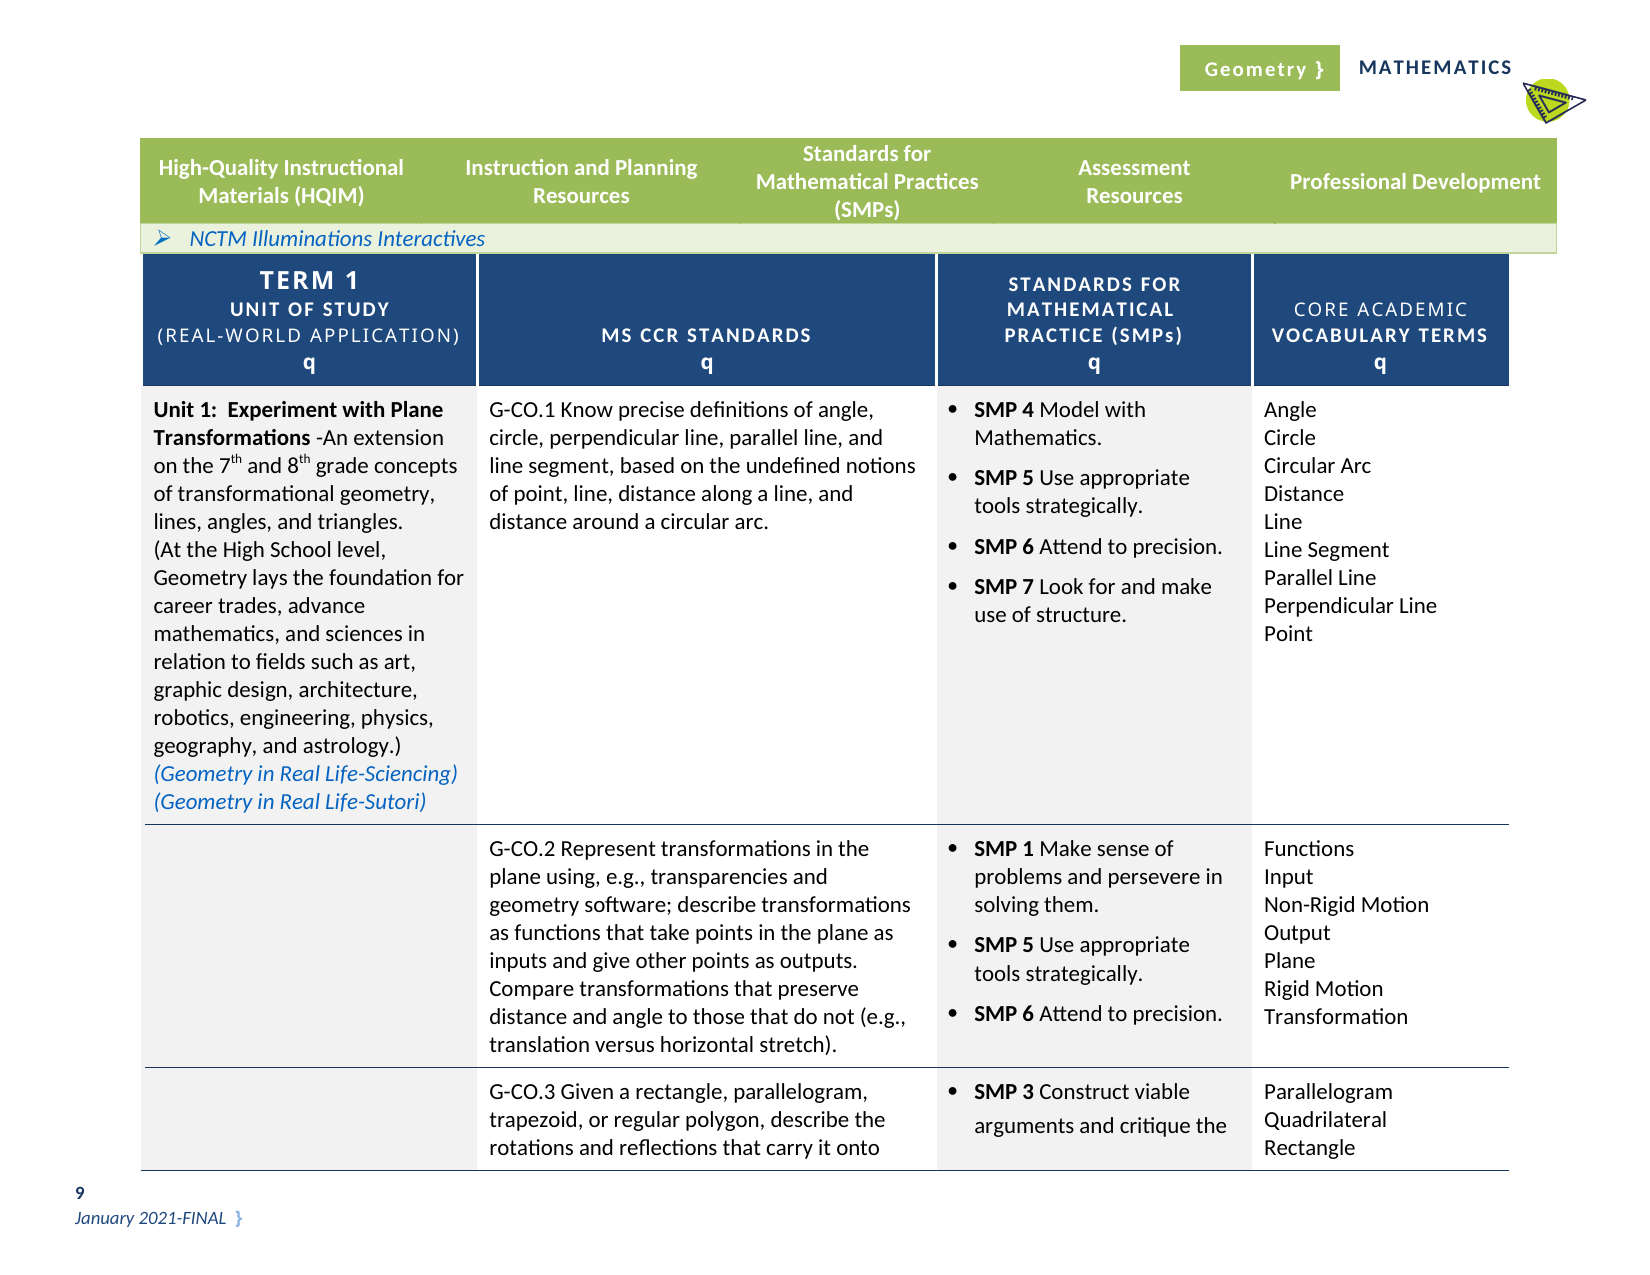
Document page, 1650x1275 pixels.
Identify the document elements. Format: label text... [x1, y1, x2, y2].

table_cell [141, 824, 477, 1067]
table_header TERM 1 UNIT OF STUDY (REAL-WORLD APPLICATION) q [143, 254, 476, 385]
table_cell SMP 4 Model with Mathematics. SMP 5 Use appropriate tools strategically. SMP 6 Attend to precision. SMP 7 Look for and make use of structure. [937, 386, 1252, 824]
picture [1522, 79, 1587, 124]
table_cell SMP 3 Construct viable arguments and critique the reasoning of others. SMP 6 Attend to precision. [937, 1068, 1252, 1170]
table_cell Functions Input Non-Rigid Motion Output Plane Rigid Motion Transformation [1252, 825, 1509, 1067]
table_cell Unit 1: Experiment with Plane Transformations -An extension on the 7th and 8th grade concepts of transformational geometry, lines, angles, and triangles. (At the High School level, Geometry lays the foundation for career trades, advance mathematics, and sciences in relation to fields such as art, graphic design, architecture, robotics, engineering, physics, geography, and astrology.) (Geometry in Real Life-Sciencing) (Geometry in Real Life-Sutori) [141, 386, 477, 824]
table_cell G-CO.2 Represent transformations in the plane using, e.g., transparencies and geometry software; describe transformations as functions that take points in the plane as inputs and give other points as outputs. Compare transformations that preserve distance and angle to those that do not (e.g., translation versus horizontal stretch). [477, 825, 937, 1067]
table_header Assessment Resources [994, 139, 1274, 223]
table_header High-Quality Instructional Materials (HQIM) [141, 139, 421, 223]
table_cell G-CO.3 Given a rectangle, parallelogram, trapezoid, or regular polygon, describe the rotations and reflections that carry it onto itself. [477, 1068, 937, 1170]
table_header Professional Development [1276, 139, 1556, 223]
table_cell Angle Circle Circular Arc Distance Line Line Segment Parallel Line Perpendicular Line Point [1252, 386, 1509, 824]
table_cell [141, 1067, 477, 1170]
table_header Standards for Mathematical Practices (SMPs) [741, 139, 993, 223]
table_header Instruction and Planning Resources [422, 139, 740, 223]
table_cell SMP 1 Make sense of problems and persevere in solving them. SMP 5 Use appropriate tools strategically. SMP 6 Attend to precision. [937, 825, 1252, 1067]
table_cell Parallelogram Quadrilateral Rectangle Reflection Regular Polygon Rotation Rotational Symmetry Trapezoid Triangle [1252, 1068, 1509, 1170]
table_header MS CCR STANDARDS q [479, 254, 935, 385]
table_header STANDARDS FOR MATHEMATICAL PRACTICE (SMPs) q [938, 254, 1251, 385]
table_cell G-CO.1 Know precise definitions of angle, circle, perpendicular line, parallel line, and line segment, based on the undefined notions of point, line, distance along a line, and distance around a circular arc. [477, 386, 937, 824]
table_header CORE ACADEMIC VOCABULARY TERMS q [1254, 254, 1509, 385]
